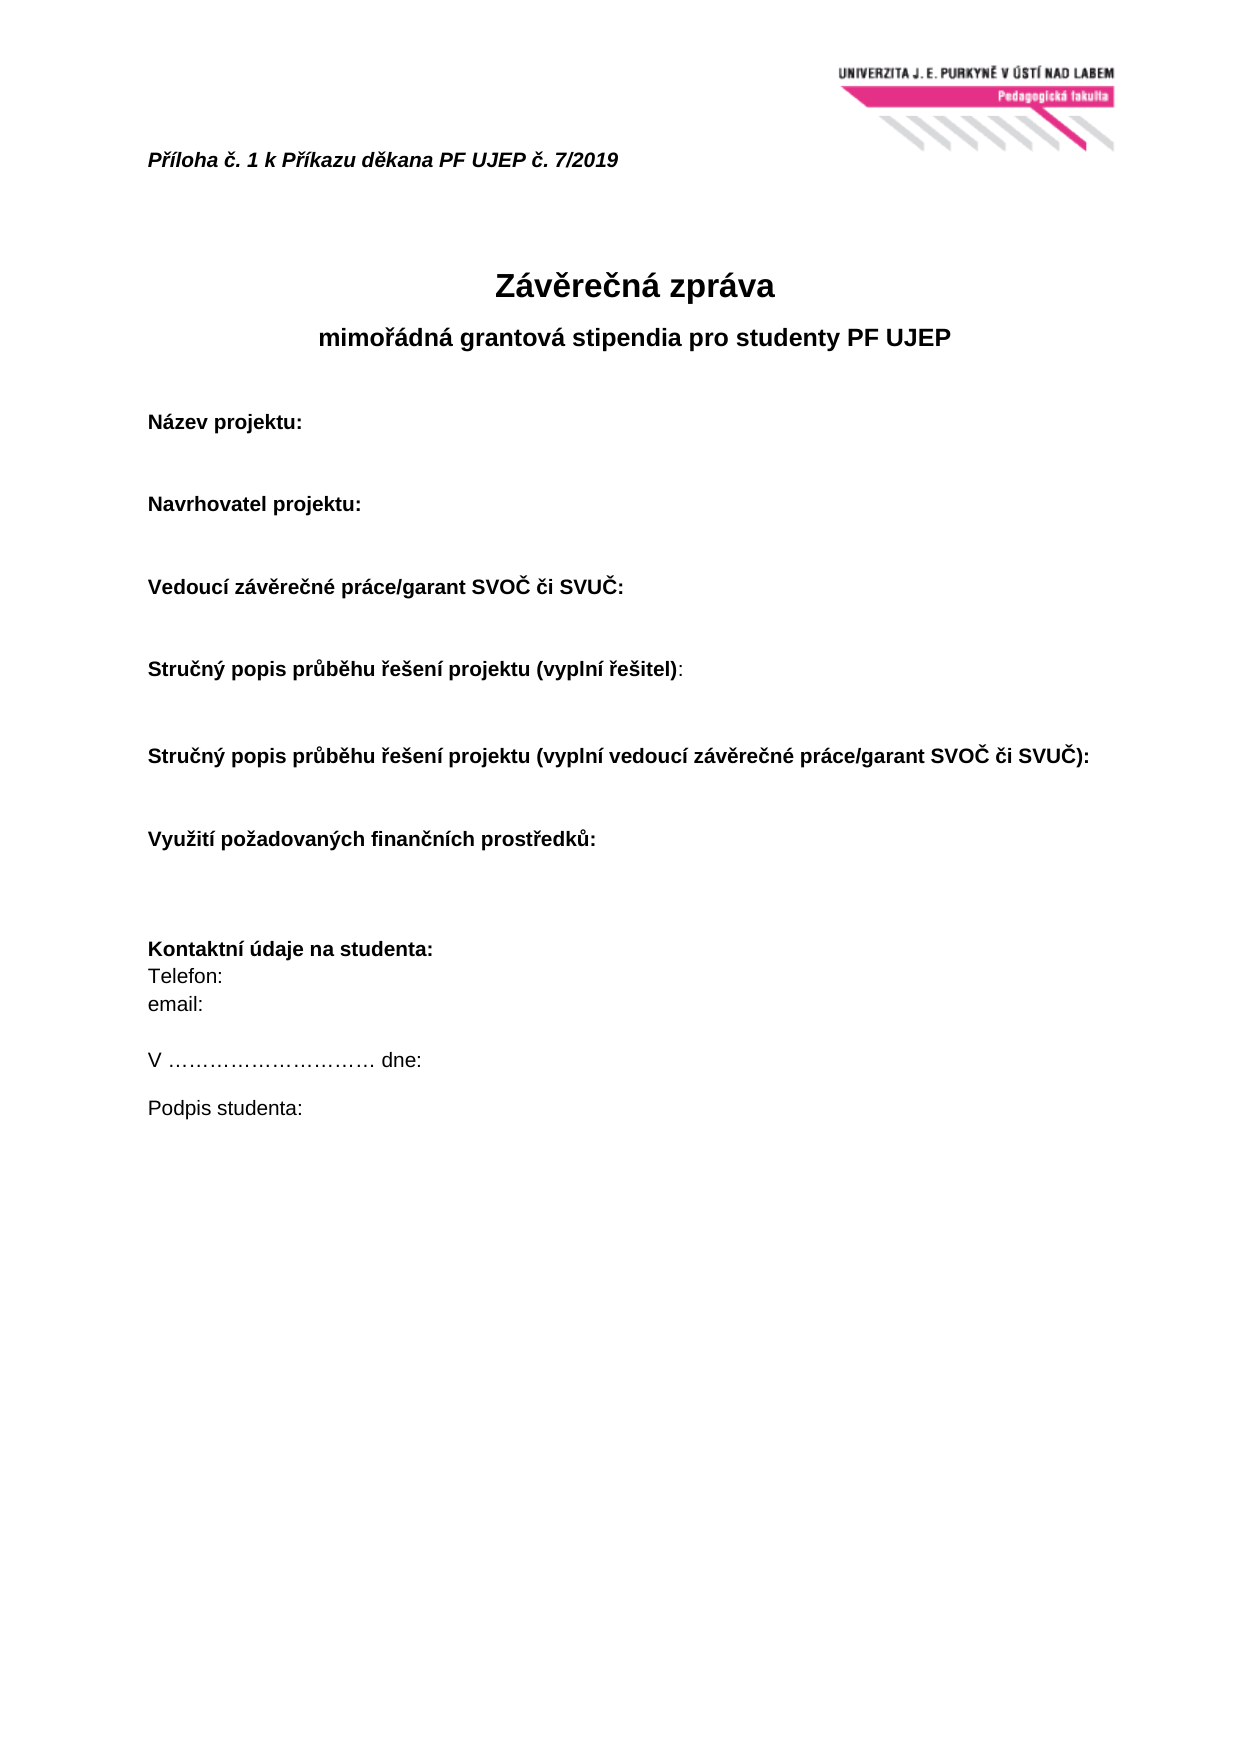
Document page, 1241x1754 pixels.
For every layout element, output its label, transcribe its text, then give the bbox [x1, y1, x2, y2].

text Podpis studenta: [148, 1096, 1122, 1120]
text Stručný popis průběhu řešení projektu (vyplní vedoucí závěrečné práce/garant SVOČ či SVUČ): [148, 744, 1122, 768]
text Vedoucí závěrečné práce/garant SVOČ či SVUČ: [148, 574, 1122, 598]
text Využití požadovaných finančních prostředků: [148, 827, 1122, 851]
text Kontaktní údaje na studenta: [148, 937, 1122, 961]
text V ………………………… dne: [148, 1048, 1122, 1072]
text Navrhovatel projektu: [148, 492, 1122, 516]
text Stručný popis průběhu řešení projektu (vyplní řešitel): [148, 657, 1122, 681]
text Příloha č. 1 k Příkazu děkana PF UJEP č. 7/2019 [148, 148, 1122, 172]
text Název projektu: [148, 409, 1122, 433]
text mimořádná grantová stipendia pro studenty PF UJEP [148, 323, 1122, 352]
text Závěrečná zpráva [148, 266, 1122, 304]
text Telefon: [148, 964, 1122, 988]
picture [833, 58, 1123, 159]
text email: [148, 992, 1122, 1016]
